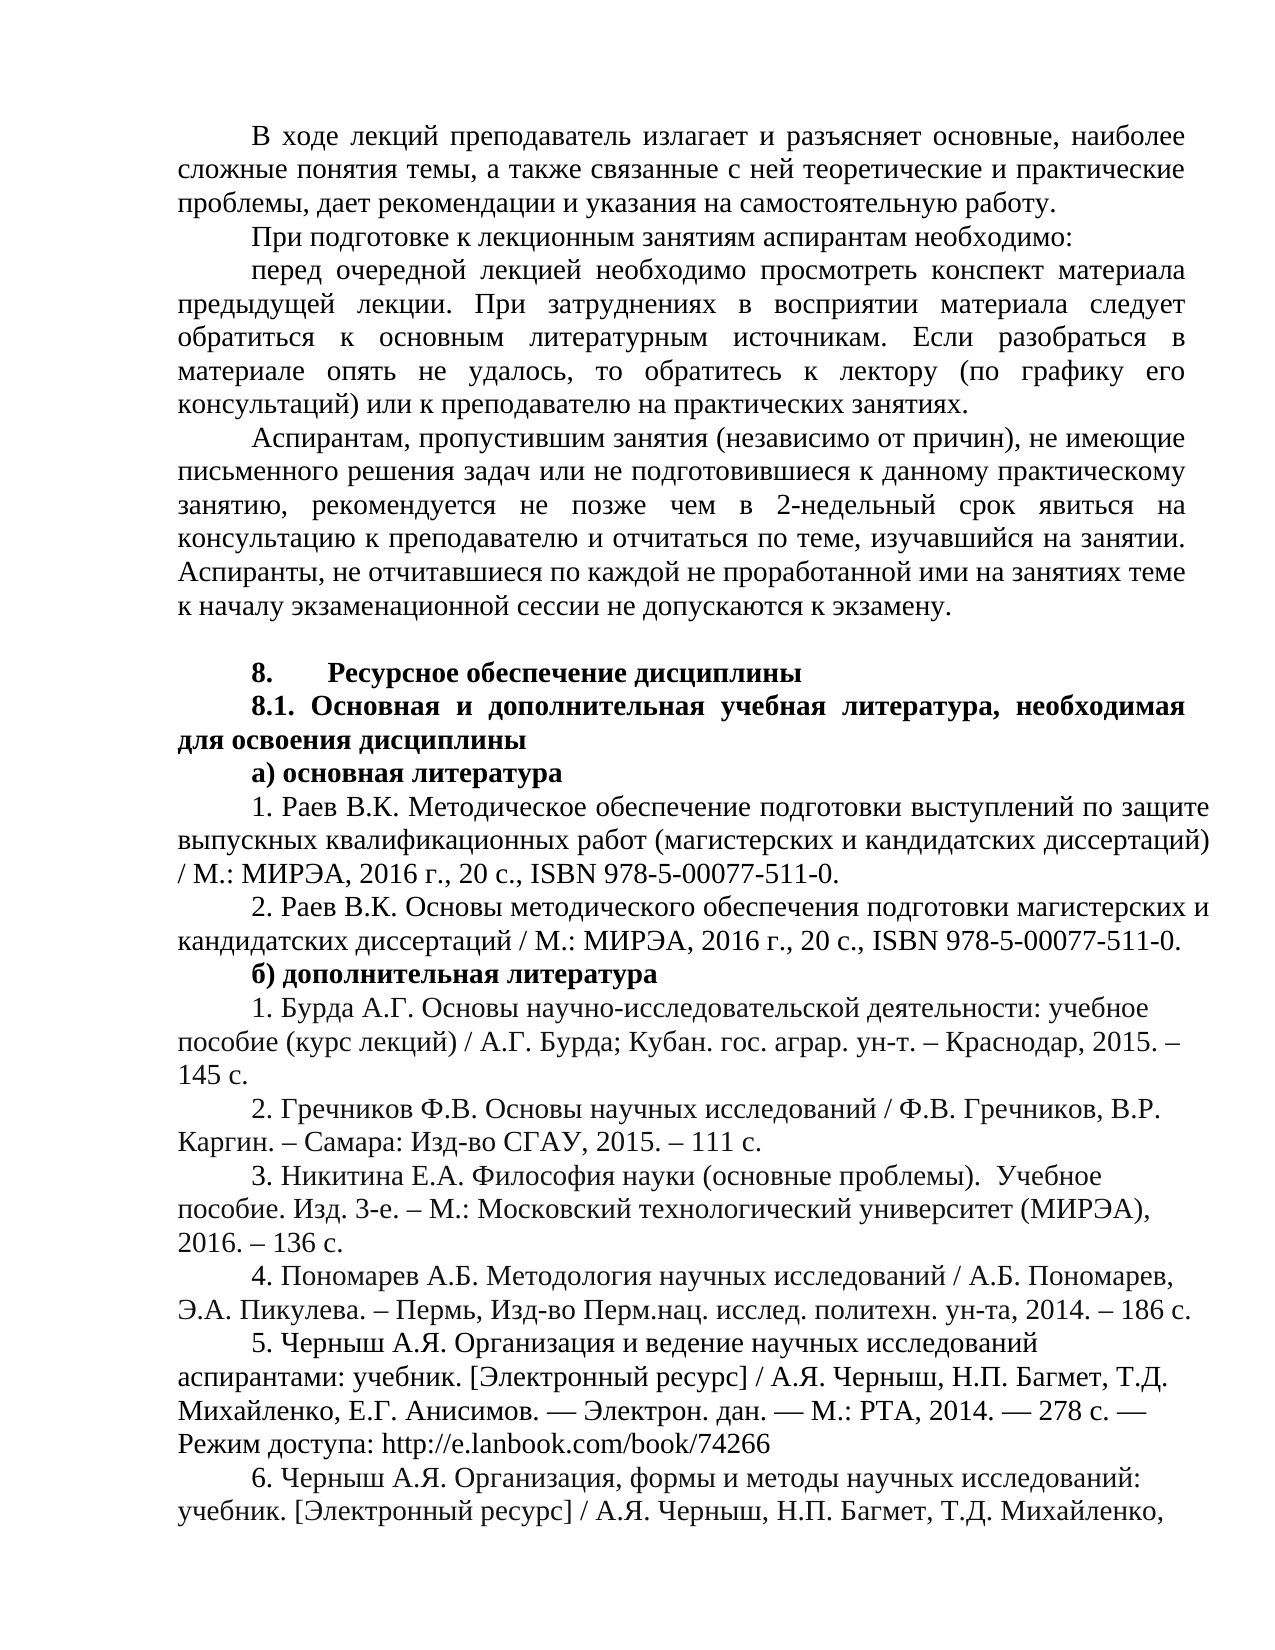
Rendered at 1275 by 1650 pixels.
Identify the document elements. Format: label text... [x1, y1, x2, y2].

list Черныш А.Я. Организация и ведение научных исследований аспирантами: учебник. [Электронный ресурс] / А.Я. Черныш, Н.П. Багмет, Т.Д. Михайленко, Е.Г. Анисимов. — Электрон. дан. — М.: РТА, 2014. — 278 с. — Режим доступа: http://e.lanbook.com/book/74266 [177, 1326, 1186, 1460]
text б) дополнительная литература [177, 957, 1186, 990]
list В ходе лекций преподаватель излагает и разъясняет основные, наиболее сложные понятия темы, а также связанные с ней теоретические и практические проблемы, дает рекомендации и указания на самостоятельную работу. [177, 118, 1186, 219]
text 2. Раев В.К. Основы методического обеспечения подготовки магистерских и кандидатских диссертаций / М.: МИРЭА, 2016 г., 20 с., ISBN 978-5-00077-511-0. [177, 889, 1211, 957]
text 1. Раев В.К. Методическое обеспечение подготовки выступлений по защите выпускных квалификационных работ (магистерских и кандидатских диссертаций) / М.: МИРЭА, 2016 г., 20 с., ISBN 978-5-00077-511-0. [177, 789, 1211, 889]
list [177, 1460, 1186, 1527]
list Бурда А.Г. Основы научно-исследовательской деятельности: учебное пособие (курс лекций) / А.Г. Бурда; Кубан. гос. аграр. ун-т. – Краснодар, 2015. – 145 с. [177, 990, 1186, 1091]
list Никитина Е.А. Философия науки (основные проблемы). Учебное пособие. Изд. 3-е. – М.: Московский технологический университет (МИРЭА), 2016. – 136 с. [177, 1158, 1186, 1258]
list Аспирантам, пропустившим занятия (независимо от причин), не имеющие письменного решения задач или не подготовившиеся к данному практическому занятию, рекомендуется не позже чем в 2-недельный срок явиться на консультацию к преподавателю и отчитаться по теме, изучавшийся на занятии. Аспиранты, не отчитавшиеся по каждой не проработанной ими на занятиях теме к началу экзаменационной сессии не допускаются к экзамену. [177, 420, 1186, 621]
list Пономарев А.Б. Методология научных исследований / А.Б. Пономарев, Э.А. Пикулева. – Пермь, Изд-во Перм.нац. исслед. политехн. ун-та, 2014. – 186 с. [177, 1258, 1196, 1326]
list Ресурсное обеспечение дисциплины [177, 655, 1186, 688]
list Гречников Ф.В. Основы научных исследований / Ф.В. Гречников, В.Р. Каргин. – Самара: Изд-во СГАУ, 2015. – 111 с. [177, 1091, 1186, 1158]
text 8.1. Основная и дополнительная учебная литература, необходимая для освоения дисциплины [177, 688, 1186, 755]
text а) основная литература [177, 755, 1186, 789]
list перед очередной лекцией необходимо просмотреть конспект материала предыдущей лекции. При затруднениях в восприятии материала следует обратиться к основным литературным источникам. Если разобраться в материале опять не удалось, то обратитесь к лектору (по графику его консультаций) или к преподавателю на практических занятиях. [177, 252, 1186, 420]
list При подготовке к лекционным занятиям аспирантам необходимо: [177, 219, 1186, 252]
